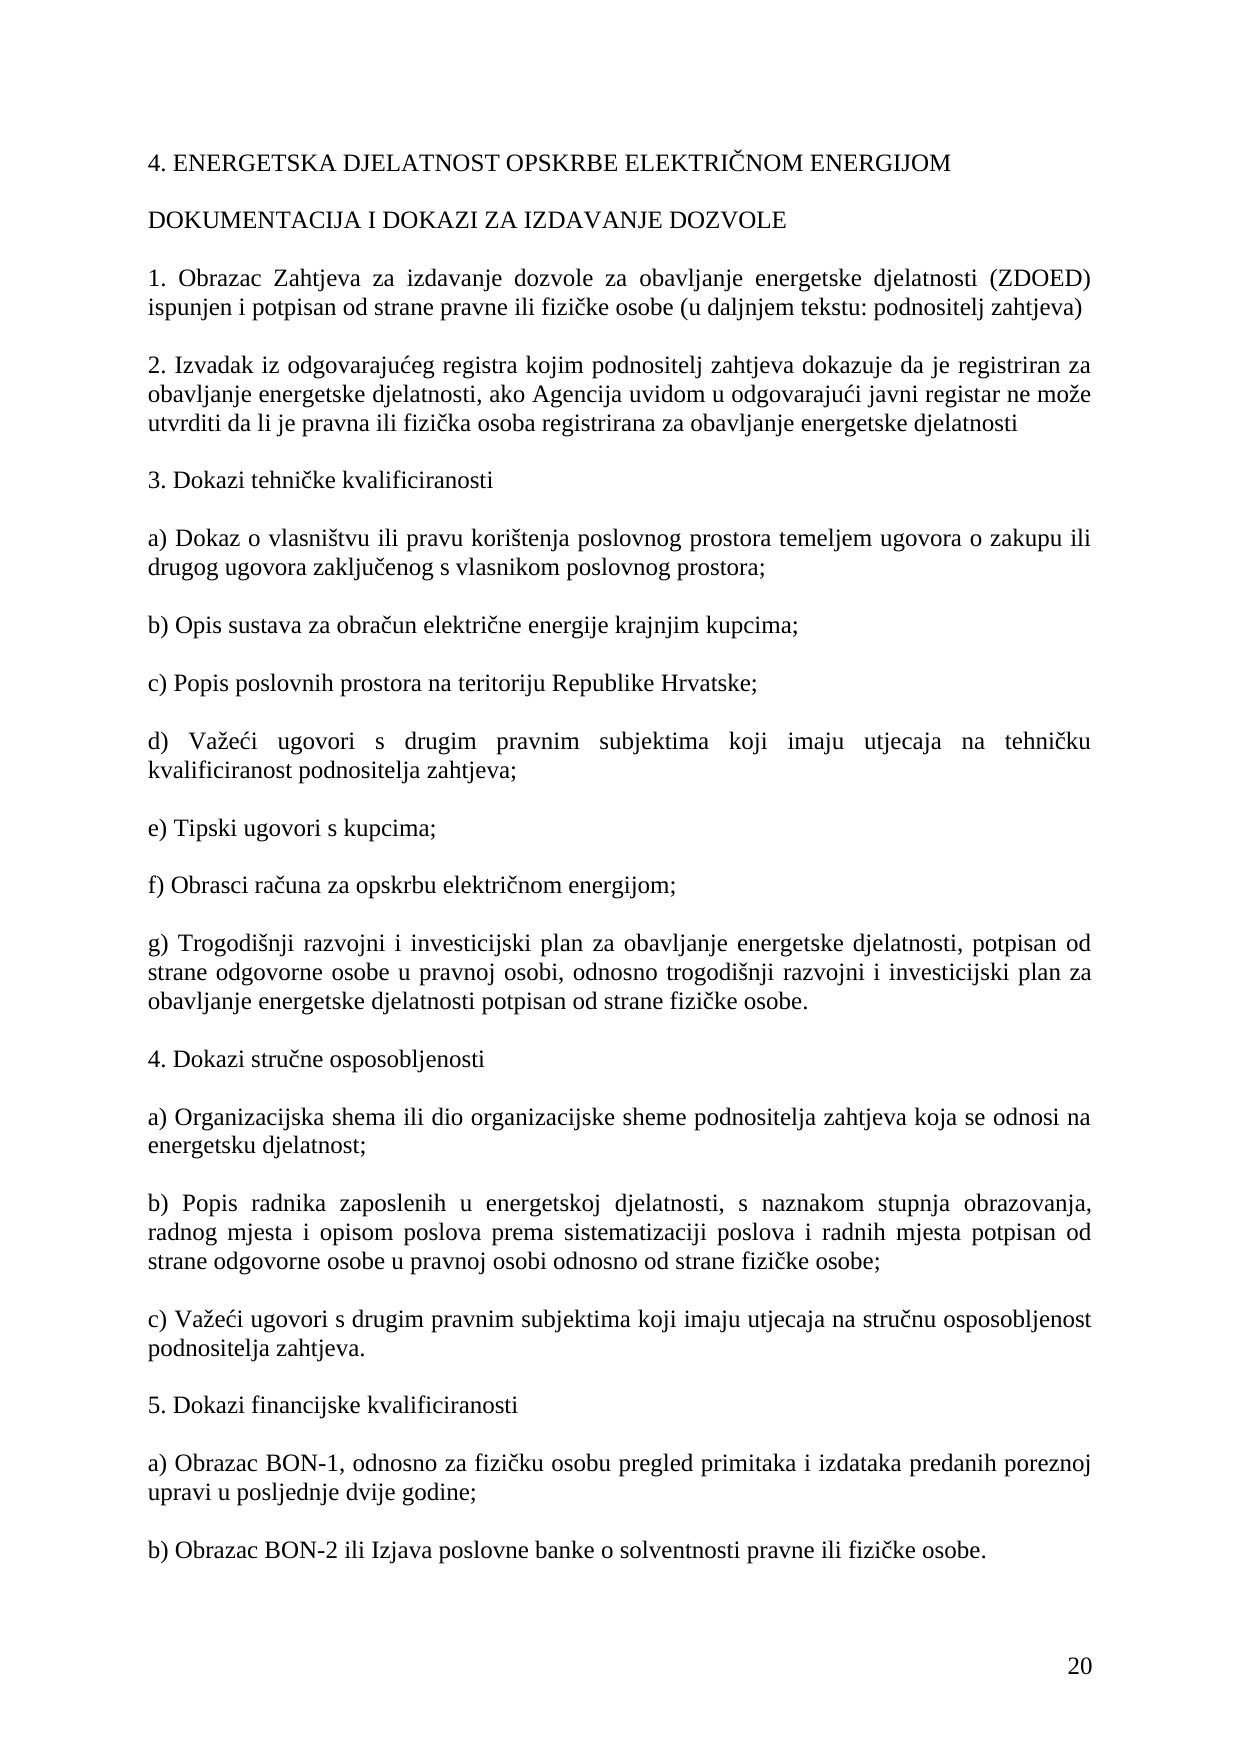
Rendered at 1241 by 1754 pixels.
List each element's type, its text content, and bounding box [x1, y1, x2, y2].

text 5. Dokazi financijske kvalificiranosti [148, 1391, 1092, 1419]
text d) Važeći ugovori s drugim pravnim subjektima koji imaju utjecaja na tehničku kvalificiranost podnositelja zahtjeva; [148, 726, 1092, 783]
text 3. Dokazi tehničke kvalificiranosti [148, 466, 1092, 494]
text b) Obrazac BON-2 ili Izjava poslovne banke o solventnosti pravne ili fizičke osobe. [148, 1535, 1092, 1564]
text 1. Obrazac Zahtjeva za izdavanje dozvole za obavljanje energetske djelatnosti (ZDOED) ispunjen i potpisan od strane pravne ili fizičke osobe (u daljnjem tekstu: podnositelj zahtjeva) [148, 263, 1092, 321]
text f) Obrasci računa za opskrbu električnom energijom; [148, 871, 1092, 899]
text a) Dokaz o vlasništvu ili pravu korištenja poslovnog prostora temeljem ugovora o zakupu ili drugog ugovora zaključenog s vlasnikom poslovnog prostora; [148, 523, 1092, 581]
text b) Popis radnika zaposlenih u energetskoj djelatnosti, s naznakom stupnja obrazovanja, radnog mjesta i opisom poslova prema sistematizaciji poslova i radnih mjesta potpisan od strane odgovorne osobe u pravnoj osobi odnosno od strane fizičke osobe; [148, 1188, 1092, 1275]
text e) Tipski ugovori s kupcima; [148, 813, 1092, 841]
text 4. ENERGETSKA DJELATNOST OPSKRBE ELEKTRIČNOM ENERGIJOM [148, 148, 1092, 176]
text a) Organizacijska shema ili dio organizacijske sheme podnositelja zahtjeva koja se odnosi na energetsku djelatnost; [148, 1102, 1092, 1159]
text c) Važeći ugovori s drugim pravnim subjektima koji imaju utjecaja na stručnu osposobljenost podnositelja zahtjeva. [148, 1304, 1092, 1361]
text DOKUMENTACIJA I DOKAZI ZA IZDAVANJE DOZVOLE [148, 206, 1092, 234]
text 4. Dokazi stručne osposobljenosti [148, 1044, 1092, 1073]
text a) Obrazac BON-1, odnosno za fizičku osobu pregled primitaka i izdataka predanih poreznoj upravi u posljednje dvije godine; [148, 1448, 1092, 1506]
text c) Popis poslovnih prostora na teritoriju Republike Hrvatske; [148, 668, 1092, 697]
text b) Opis sustava za obračun električne energije krajnjim kupcima; [148, 610, 1092, 639]
text g) Trogodišnji razvojni i investicijski plan za obavljanje energetske djelatnosti, potpisan od strane odgovorne osobe u pravnoj osobi, odnosno trogodišnji razvojni i investicijski plan za obavljanje energetske djelatnosti potpisan od strane fizičke osobe. [148, 928, 1092, 1015]
text 2. Izvadak iz odgovarajućeg registra kojim podnositelj zahtjeva dokazuje da je registriran za obavljanje energetske djelatnosti, ako Agencija uvidom u odgovarajući javni registar ne može utvrditi da li je pravna ili fizička osoba registrirana za obavljanje energetske djelatnosti [148, 350, 1092, 436]
